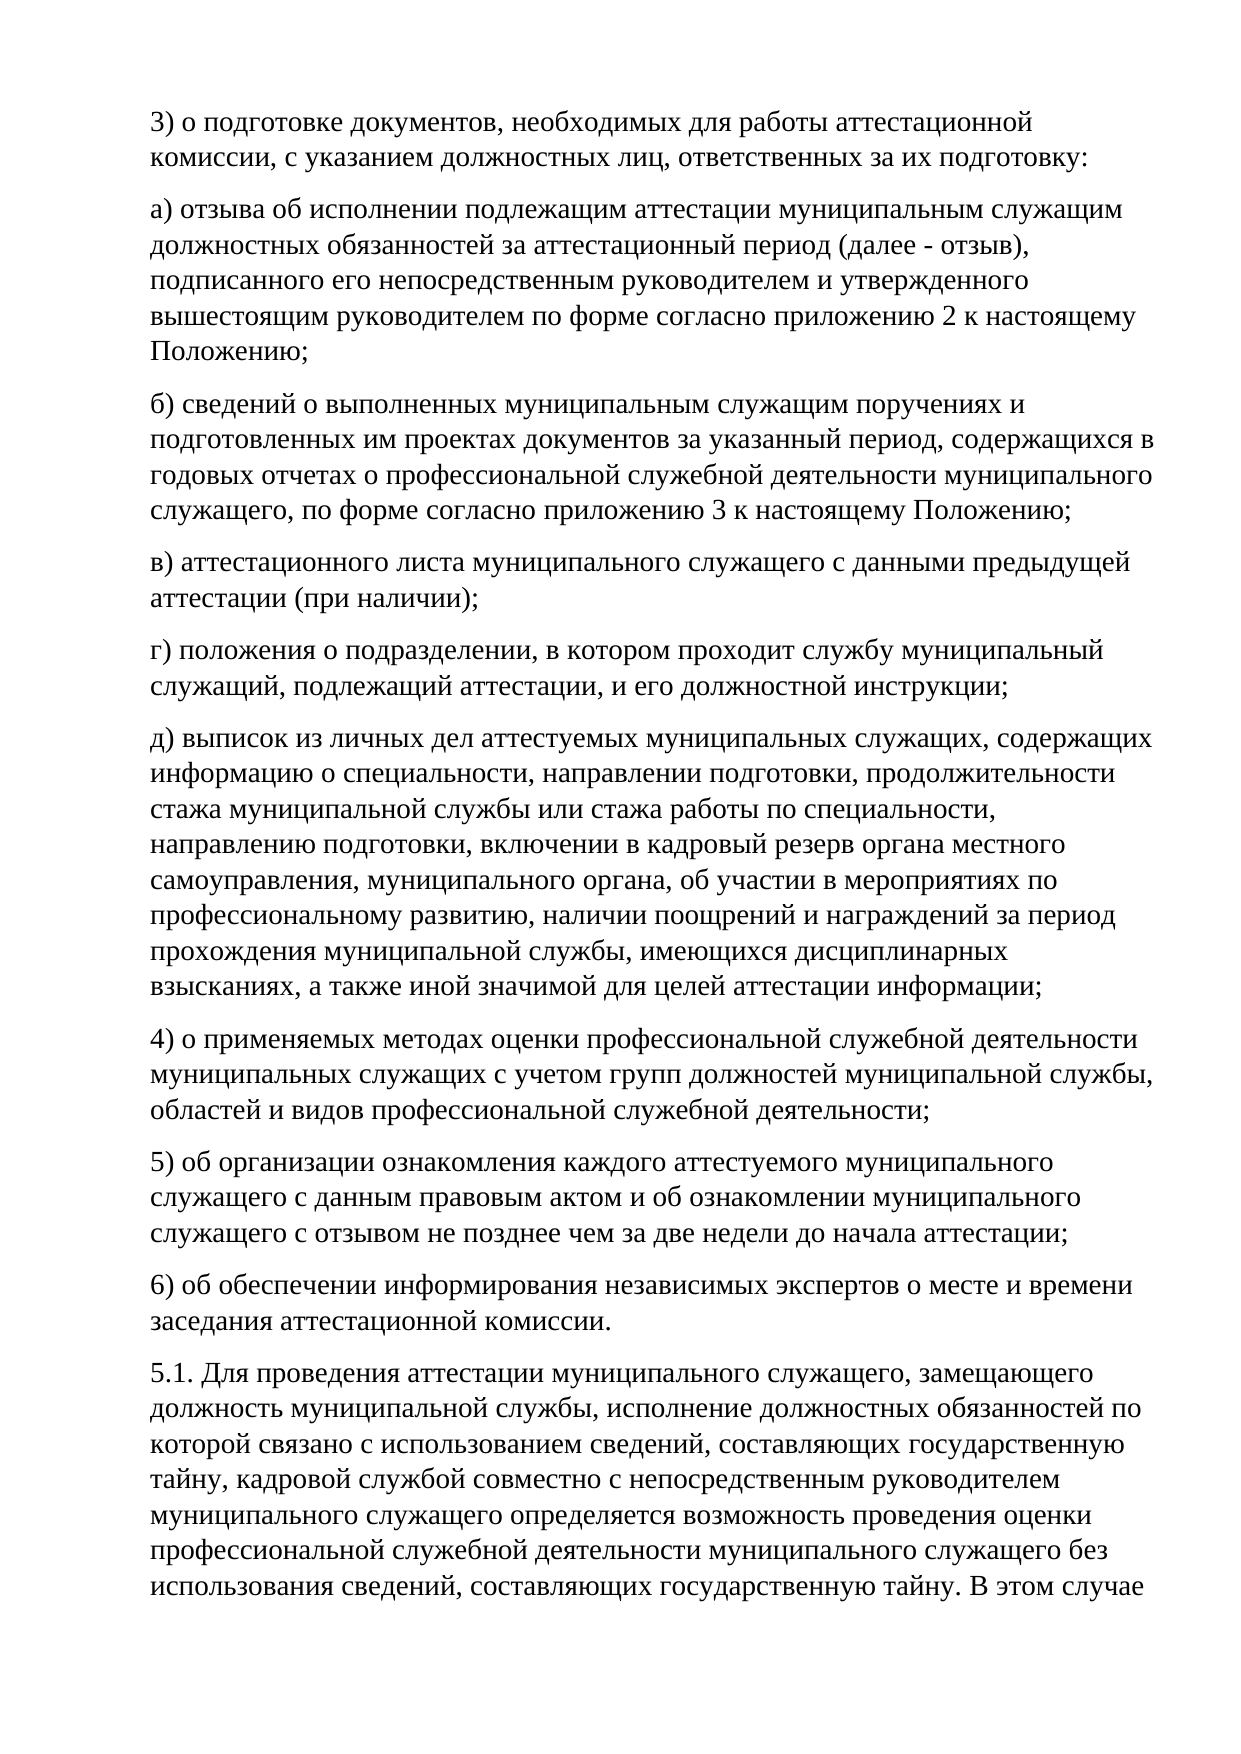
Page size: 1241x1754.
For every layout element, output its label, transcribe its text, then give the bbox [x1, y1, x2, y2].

text 3) о подготовке документов, необходимых для работы аттестационной комиссии, с указанием должностных лиц, ответственных за их подготовку: [150, 104, 1167, 173]
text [150, 1355, 1167, 1602]
text д) выписок из личных дел аттестуемых муниципальных служащих, содержащих информацию о специальности, направлении подготовки, продолжительности стажа муниципальной службы или стажа работы по специальности, направлению подготовки, включении в кадровый резерв органа местного самоуправления, муниципального органа, об участии в мероприятиях по профессиональному развитию, наличии поощрений и награждений за период прохождения муниципальной службы, имеющихся дисциплинарных взысканиях, а также иной значимой для целей аттестации информации; [150, 720, 1167, 1002]
text 4) о применяемых методах оценки профессиональной служебной деятельности муниципальных служащих с учетом групп должностей муниципальной службы, областей и видов профессиональной служебной деятельности; [150, 1021, 1167, 1125]
text в) аттестационного листа муниципального служащего с данными предыдущей аттестации (при наличии); [150, 544, 1167, 613]
text а) отзыва об исполнении подлежащим аттестации муниципальным служащим должностных обязанностей за аттестационный период (далее - отзыв), подписанного его непосредственным руководителем и утвержденного вышестоящим руководителем по форме согласно приложению 2 к настоящему Положению; [150, 191, 1167, 367]
text 5) об организации ознакомления каждого аттестуемого муниципального служащего с данным правовым актом и об ознакомлении муниципального служащего с отзывом не позднее чем за две недели до начала аттестации; [150, 1144, 1167, 1248]
text б) сведений о выполненных муниципальным служащим поручениях и подготовленных им проектах документов за указанный период, содержащихся в годовых отчетах о профессиональной служебной деятельности муниципального служащего, по форме согласно приложению 3 к настоящему Положению; [150, 386, 1167, 526]
text г) положения о подразделении, в котором проходит службу муниципальный служащий, подлежащий аттестации, и его должностной инструкции; [150, 632, 1167, 701]
text 6) об обеспечении информирования независимых экспертов о месте и времени заседания аттестационной комиссии. [150, 1267, 1167, 1336]
